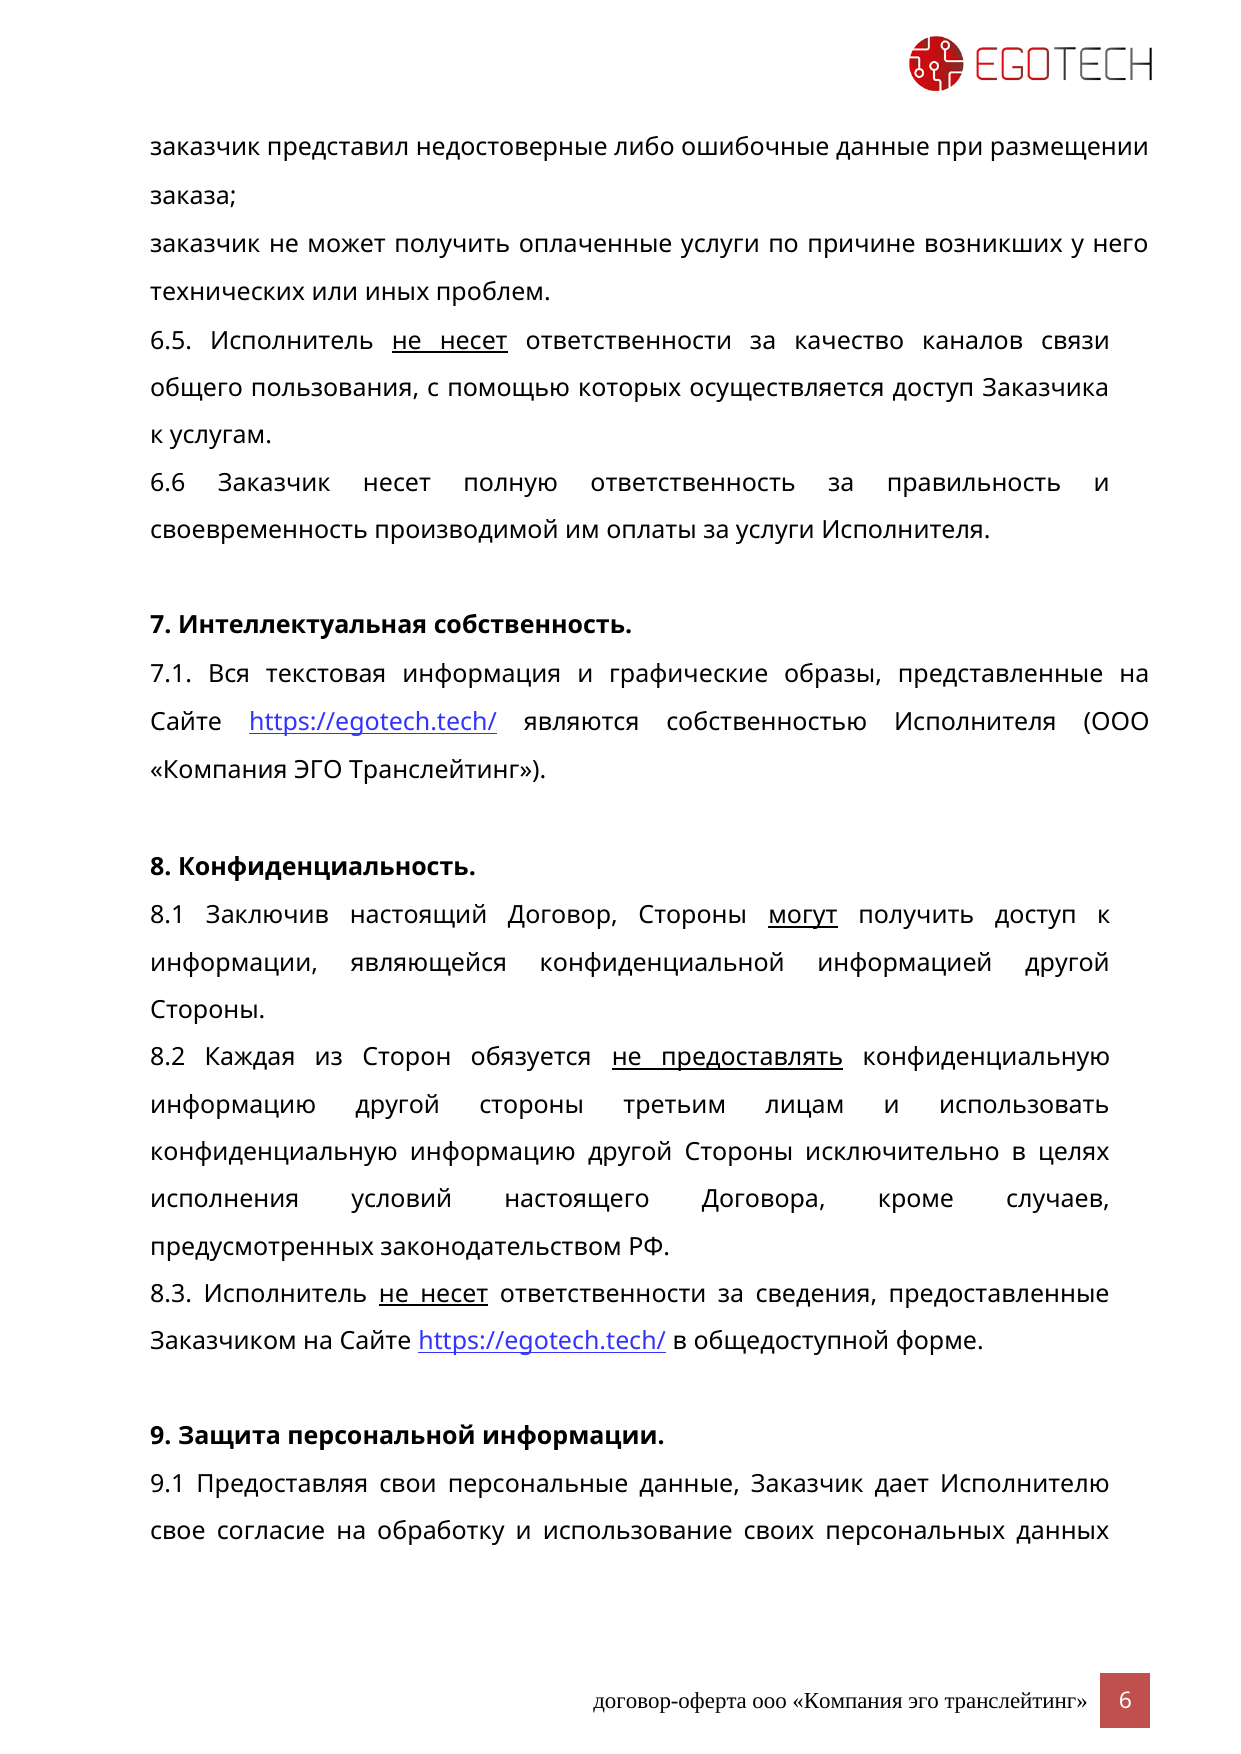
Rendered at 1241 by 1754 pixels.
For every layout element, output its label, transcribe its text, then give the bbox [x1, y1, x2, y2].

text 8.2 Каждая из Сторон обязуется не предоставлять конфиденциальную информацию другой стороны третьим лицам и использовать конфиденциальную информацию другой Стороны исключительно в целях исполнения условий настоящего Договора, кроме случаев, предусмотренных законодательством РФ. [150, 1039, 1110, 1262]
text заказчик представил недостоверные либо ошибочные данные при размещении заказа; [150, 129, 1150, 211]
text 8.3. Исполнитель не несет ответственности за сведения, предоставленные Заказчиком на Сайте https://egotech.tech/ в общедоступной форме. [150, 1275, 1110, 1357]
text 9. Защита персональной информации. [150, 1417, 1150, 1451]
text 6.5. Исполнитель не несет ответственности за качество каналов связи общего пользования, с помощью которых осуществляется доступ Заказчика к услугам. [150, 322, 1110, 451]
text 8.1 Заключив настоящий Договор, Стороны могут получить доступ к информации, являющейся конфиденциальной информацией другой Стороны. [150, 897, 1110, 1026]
text 8. Конфиденциальность. [150, 849, 1150, 883]
text 7.1. Вся текстовая информация и графические образы, представленные на Сайте https://egotech.tech/ являются собственностью Исполнителя (ООО «Компания ЭГО Транслейтинг»). [150, 655, 1150, 786]
text 6.6 Заказчик несет полную ответственность за правильность и своевременность производимой им оплаты за услуги Исполнителя. [150, 464, 1110, 546]
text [150, 1466, 1110, 1547]
text 7. Интеллектуальная собственность. [150, 607, 1150, 641]
picture [904, 30, 1161, 94]
text заказчик не может получить оплаченные услуги по причине возникших у него технических или иных проблем. [150, 226, 1150, 308]
